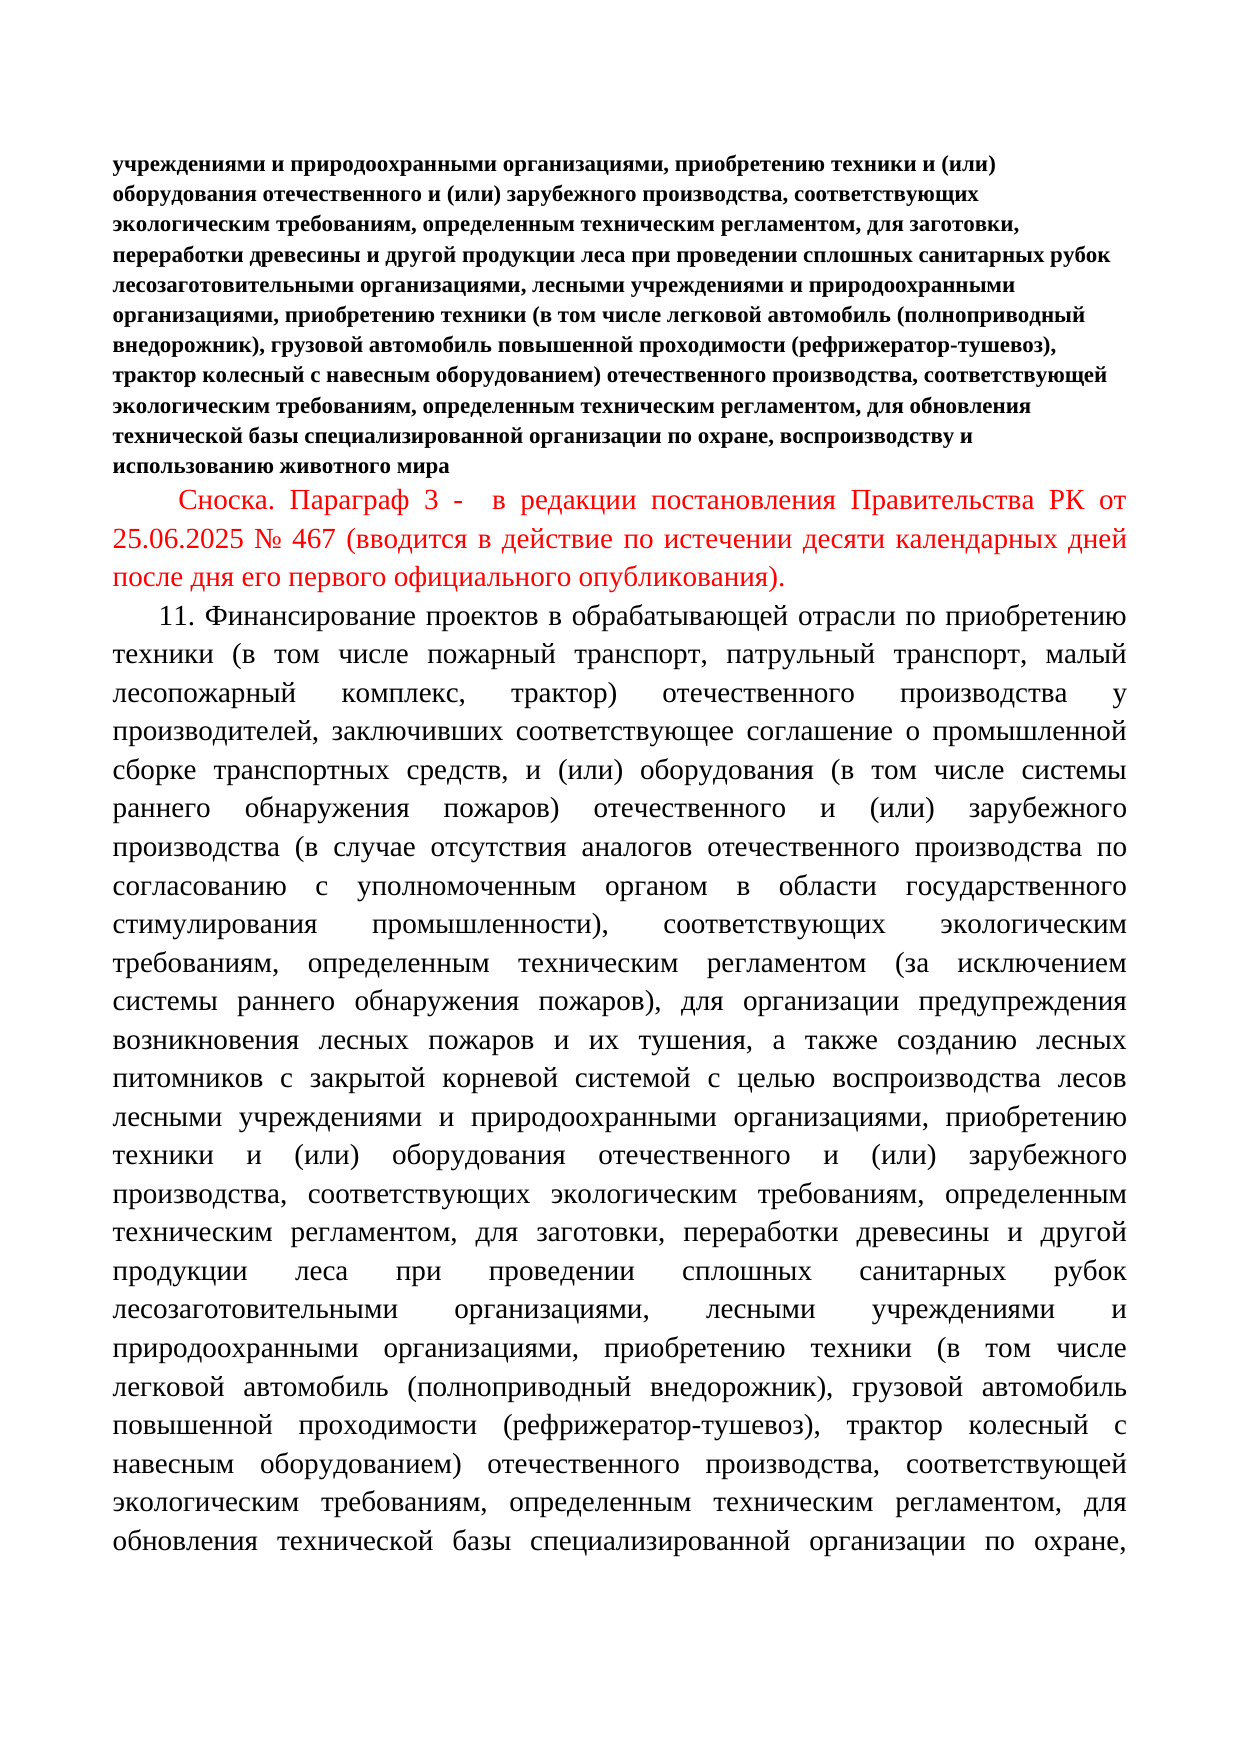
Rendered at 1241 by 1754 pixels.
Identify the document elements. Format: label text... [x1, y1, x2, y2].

text Сноска. Параграф 3 - в редакции постановления Правительства РК от 25.06.2025 № 467 (вводится в действие по истечении десяти календарных дней после дня его первого официального опубликования). [112, 482, 1128, 593]
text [112, 150, 1128, 478]
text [112, 598, 1128, 1556]
